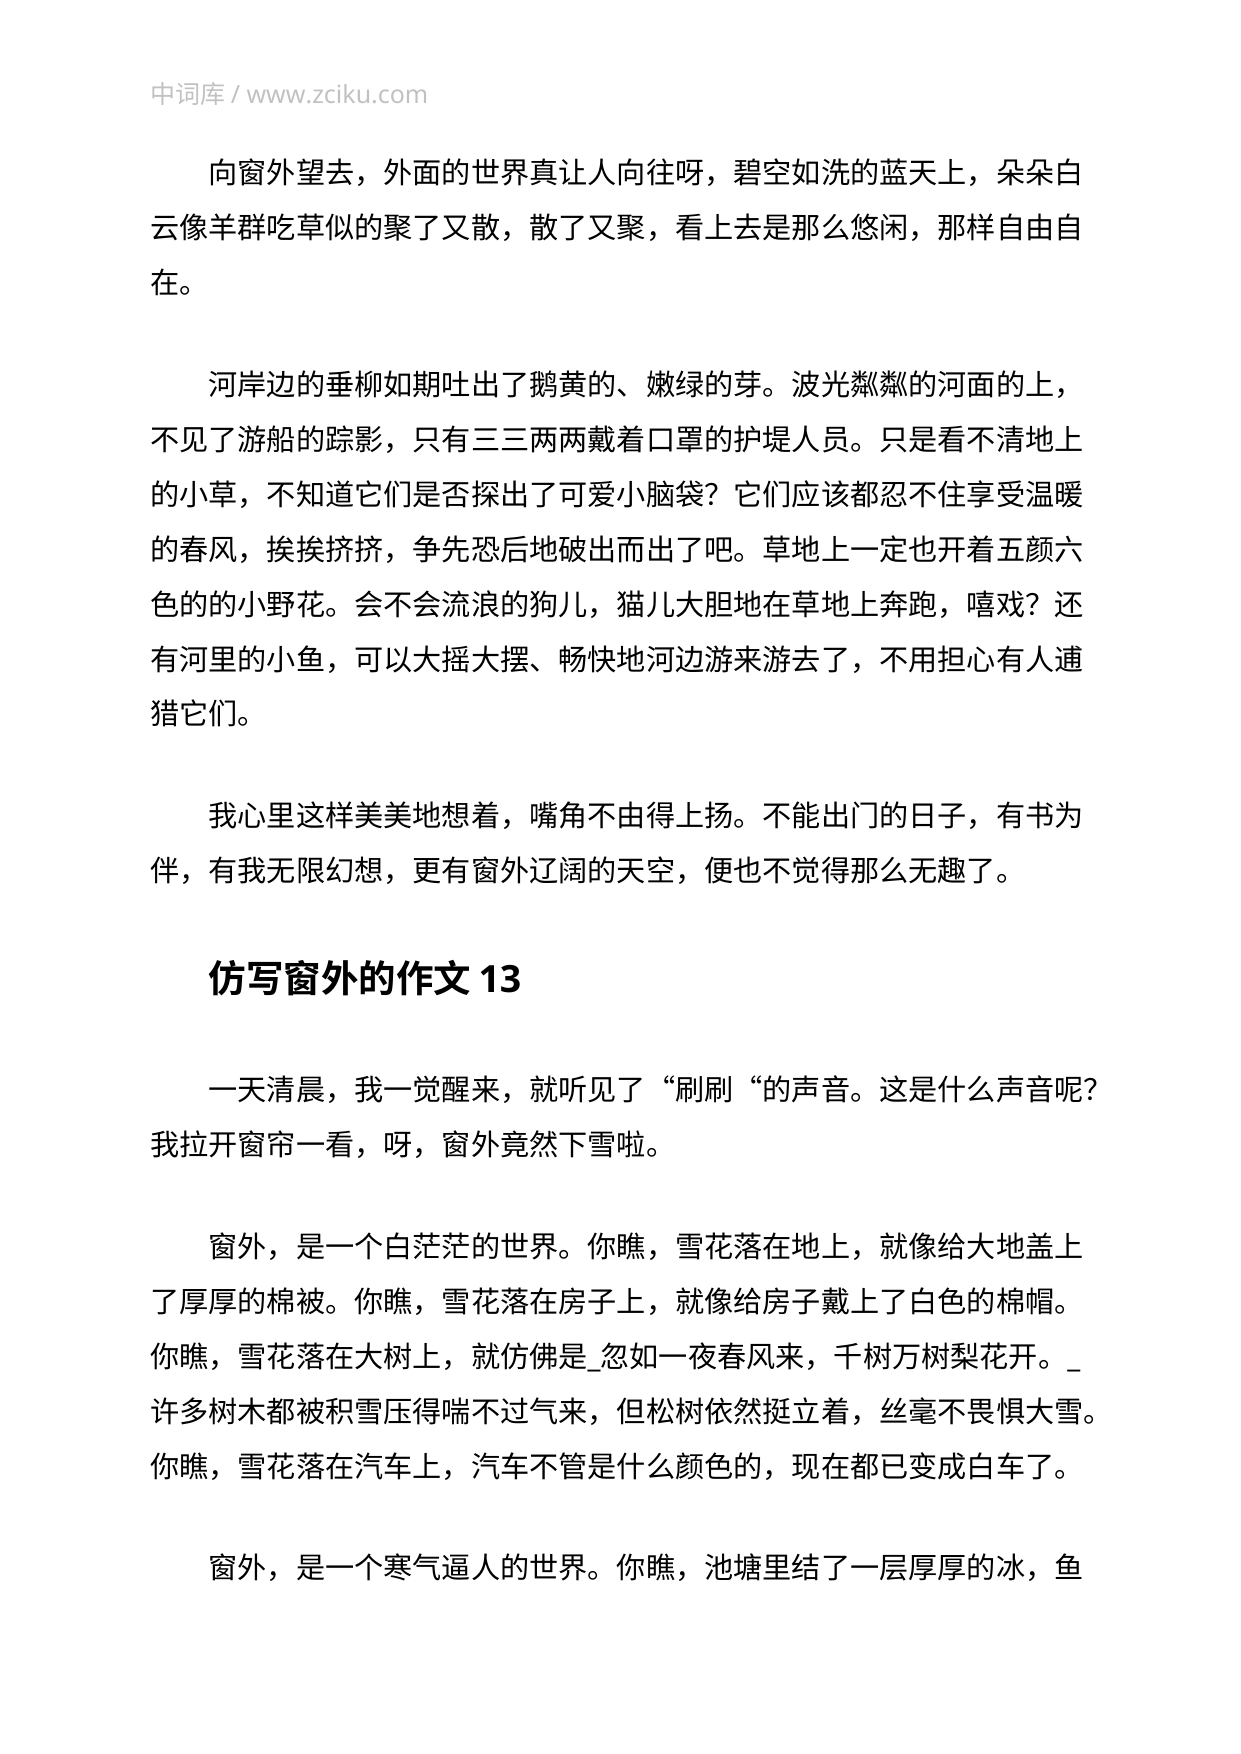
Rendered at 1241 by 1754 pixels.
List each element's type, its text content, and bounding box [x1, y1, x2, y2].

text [150, 1545, 1090, 1587]
text 窗外，是一个白茫茫的世界。你瞧，雪花落在地上，就像给大地盖上了厚厚的棉被。你瞧，雪花落在房子上，就像给房子戴上了白色的棉帽。你瞧，雪花落在大树上，就仿佛是_忽如一夜春风来，千树万树梨花开。_许多树木都被积雪压得喘不过气来，但松树依然挺立着，丝毫不畏惧大雪。你瞧，雪花落在汽车上，汽车不管是什么颜色的，现在都已变成白车了。 [150, 1224, 1090, 1486]
text 仿写窗外的作文13 [150, 949, 1090, 1004]
text 一天清晨，我一觉醒来，就听见了“刷刷“的声音。这是什么声音呢？我拉开窗帘一看，呀，窗外竟然下雪啦。 [150, 1067, 1090, 1164]
text 河岸边的垂柳如期吐出了鹅黄的、嫩绿的芽。波光粼粼的河面的上，不见了游船的踪影，只有三三两两戴着口罩的护堤人员。只是看不清地上的小草，不知道它们是否探出了可爱小脑袋？它们应该都忍不住享受温暖的春风，挨挨挤挤，争先恐后地破出而出了吧。草地上一定也开着五颜六色的的小野花。会不会流浪的狗儿，猫儿大胆地在草地上奔跑，嘻戏？还有河里的小鱼，可以大摇大摆、畅快地河边游来游去了，不用担心有人逋猎它们。 [150, 362, 1090, 733]
text 我心里这样美美地想着，嘴角不由得上扬。不能出门的日子，有书为伴，有我无限幻想，更有窗外辽阔的天空，便也不觉得那么无趣了。 [150, 793, 1090, 890]
text 向窗外望去，外面的世界真让人向往呀，碧空如洗的蓝天上，朵朵白云像羊群吃草似的聚了又散，散了又聚，看上去是那么悠闲，那样自由自在。 [150, 150, 1090, 302]
